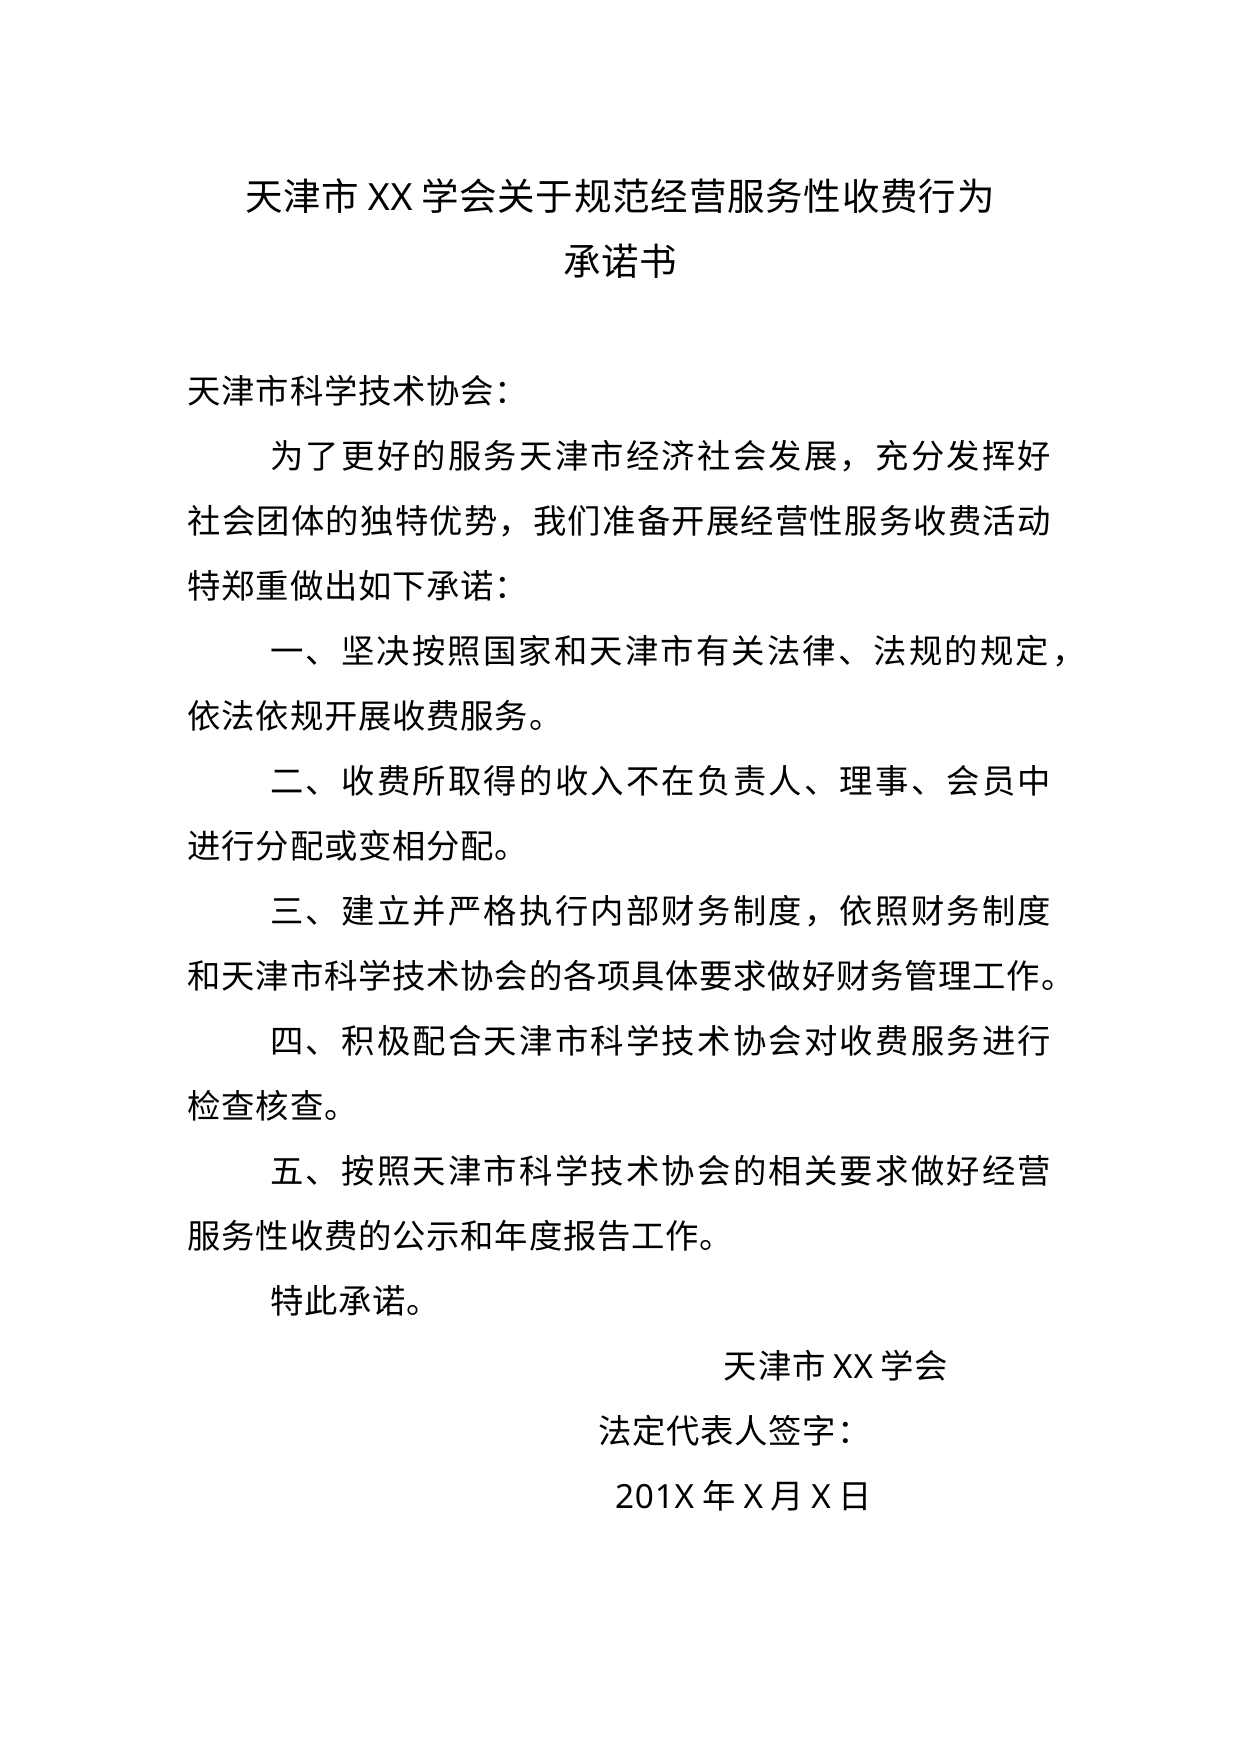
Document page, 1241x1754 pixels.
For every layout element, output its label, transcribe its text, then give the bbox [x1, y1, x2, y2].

text 天津市XX学会关于规范经营服务性收费行为 [187, 162, 1053, 227]
text 四、积极配合天津市科学技术协会对收费服务进行检查核查。 [187, 1007, 1053, 1137]
text 承诺书 [187, 227, 1053, 292]
text 为了更好的服务天津市经济社会发展，充分发挥好社会团体的独特优势，我们准备开展经营性服务收费活动，特郑重做出如下承诺： [187, 422, 1053, 617]
text 天津市XX学会 [187, 1332, 948, 1397]
text 201X年X月X日 [187, 1462, 1053, 1527]
text 三、建立并严格执行内部财务制度，依照财务制度和天津市科学技术协会的各项具体要求做好财务管理工作。 [187, 877, 1053, 1007]
text 特此承诺。 [187, 1267, 1053, 1332]
text 天津市科学技术协会： [187, 357, 1053, 422]
text 五、按照天津市科学技术协会的相关要求做好经营服务性收费的公示和年度报告工作。 [187, 1137, 1053, 1267]
text 二、收费所取得的收入不在负责人、理事、会员中进行分配或变相分配。 [187, 747, 1053, 877]
text 一、坚决按照国家和天津市有关法律、法规的规定，依法依规开展收费服务。 [187, 617, 1053, 747]
text 法定代表人签字： [187, 1397, 1053, 1462]
